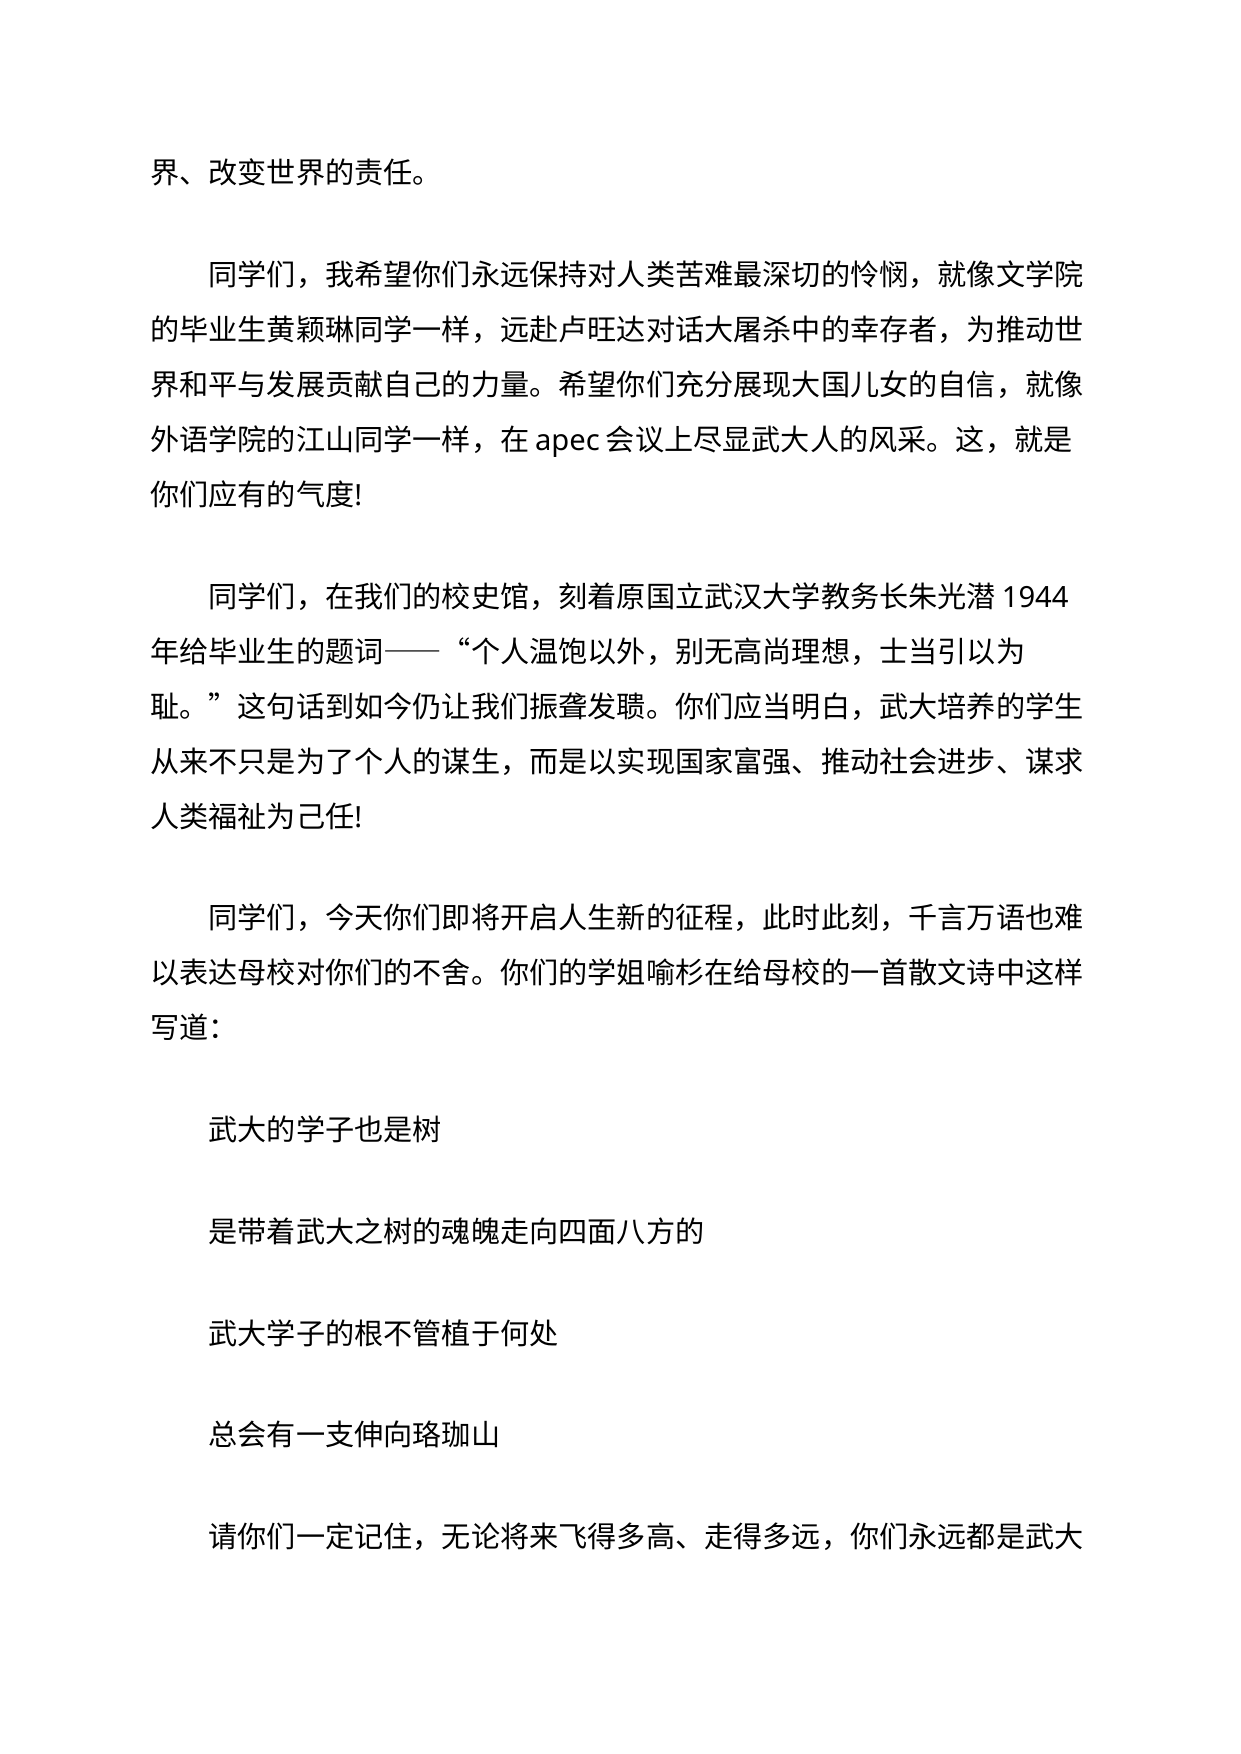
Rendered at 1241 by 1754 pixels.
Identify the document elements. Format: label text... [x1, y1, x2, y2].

text 同学们，我希望你们永远保持对人类苦难最深切的怜悯，就像文学院的毕业生黄颖琳同学一样，远赴卢旺达对话大屠杀中的幸存者，为推动世界和平与发展贡献自己的力量。希望你们充分展现大国儿女的自信，就像外语学院的江山同学一样，在apec会议上尽显武大人的风采。这，就是你们应有的气度! [150, 252, 1090, 514]
text 武大学子的根不管植于何处 [150, 1310, 1090, 1352]
text 同学们，今天你们即将开启人生新的征程，此时此刻，千言万语也难以表达母校对你们的不舍。你们的学姐喻杉在给母校的一首散文诗中这样写道： [150, 895, 1090, 1047]
text 同学们，在我们的校史馆，刻着原国立武汉大学教务长朱光潜1944年给毕业生的题词——“个人温饱以外，别无高尚理想，士当引以为耻。”这句话到如今仍让我们振聋发聩。你们应当明白，武大培养的学生从来不只是为了个人的谋生，而是以实现国家富强、推动社会进步、谋求人类福祉为己任! [150, 573, 1090, 836]
text 总会有一支伸向珞珈山 [150, 1412, 1090, 1454]
text 武大的学子也是树 [150, 1107, 1090, 1149]
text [150, 1514, 1090, 1556]
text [150, 150, 1090, 192]
text 是带着武大之树的魂魄走向四面八方的 [150, 1208, 1090, 1251]
